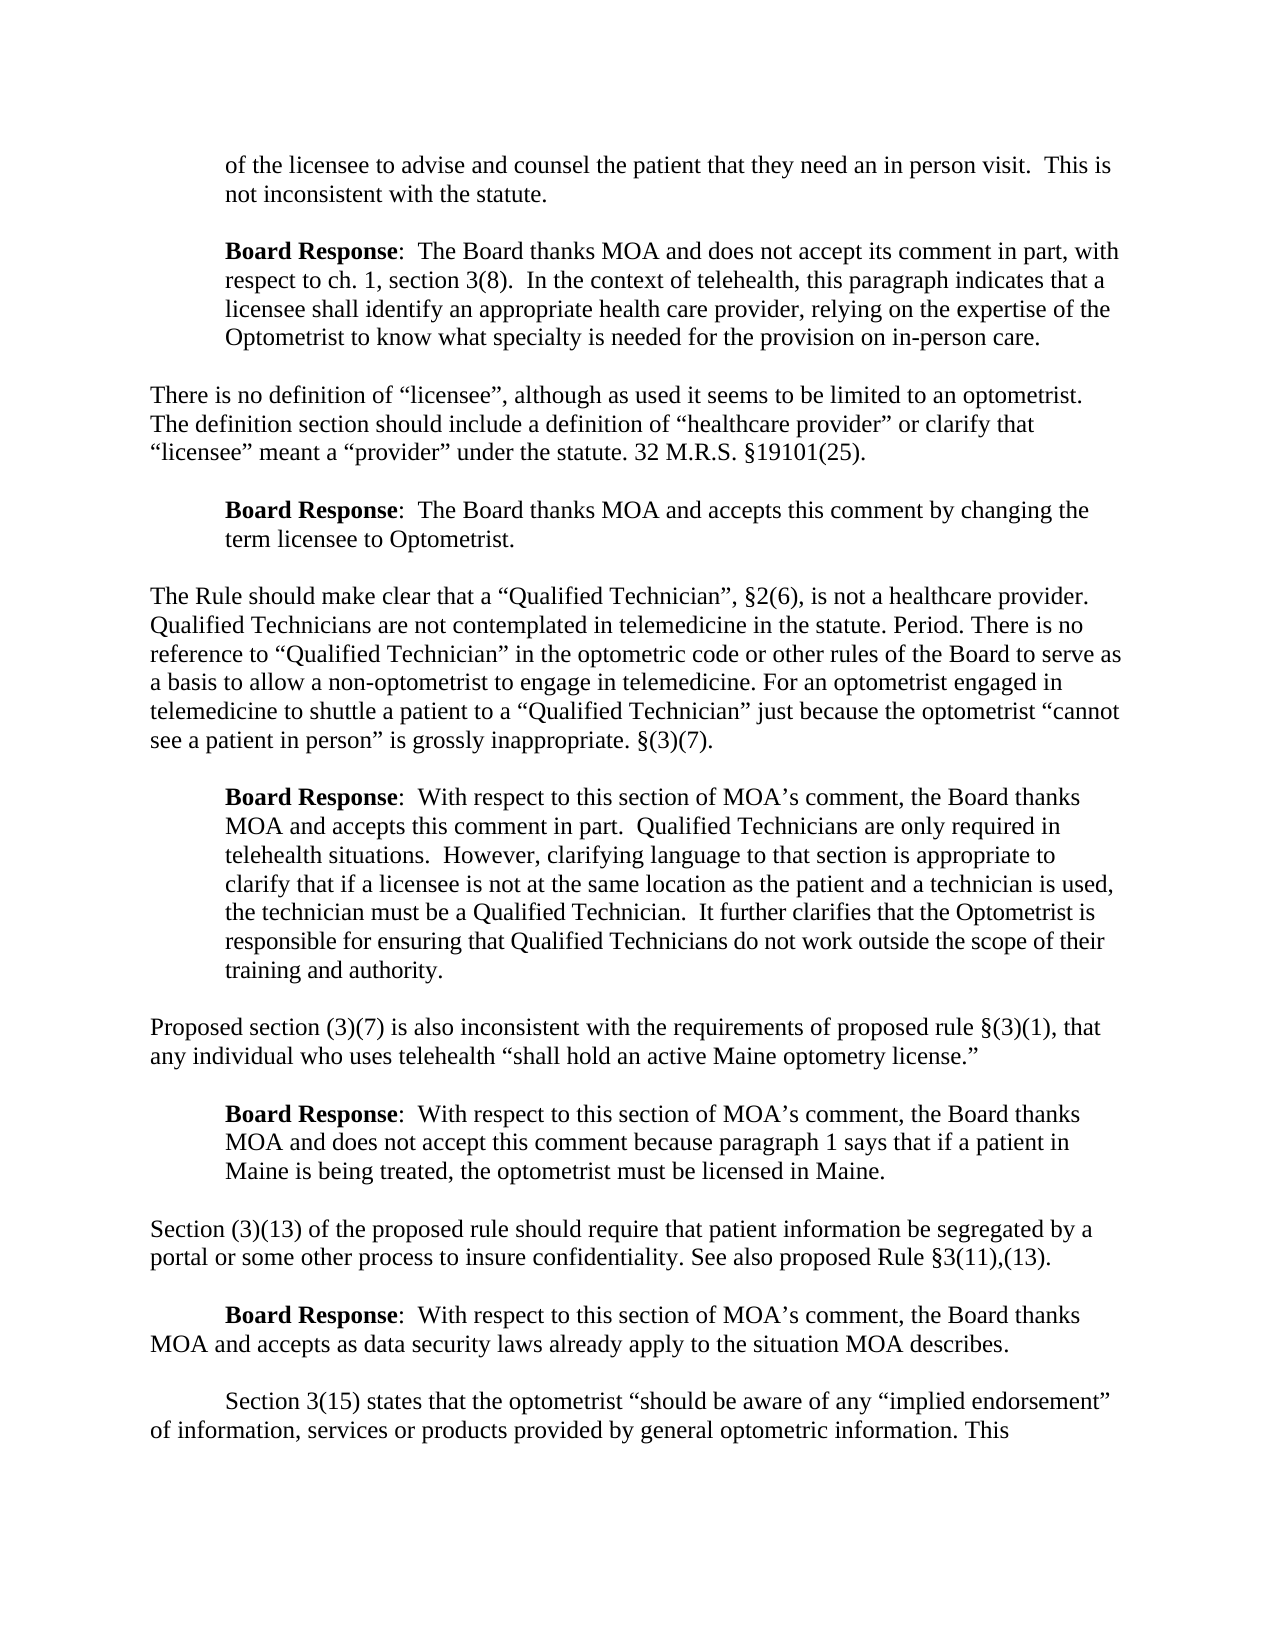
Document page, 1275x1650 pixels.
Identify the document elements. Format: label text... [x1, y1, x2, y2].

text Board Response: With respect to this section of MOA’s comment, the Board thanks MOA and does not accept this comment because paragraph 1 says that if a patient in Maine is being treated, the optometrist must be licensed in Maine. [225, 1099, 1125, 1185]
text Board Response: The Board thanks MOA and does not accept its comment in part, with respect to ch. 1, section 3(8). In the context of telehealth, this paragraph indicates that a licensee shall identify an appropriate health care provider, relying on the expertise of the Optometrist to know what specialty is needed for the provision on in-person care. [225, 236, 1125, 351]
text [150, 1386, 1125, 1444]
text Board Response: With respect to this section of MOA’s comment, the Board thanks MOA and accepts this comment in part. Qualified Technicians are only required in telehealth situations. However, clarifying language to that section is appropriate to clarify that if a licensee is not at the same location as the patient and a technician is used, the technician must be a Qualified Technician. It further clarifies that the Optometrist is responsible for ensuring that Qualified Technicians do not work outside the scope of their training and authority. [225, 782, 1125, 984]
text Board Response: The Board thanks MOA and accepts this comment by changing the term licensee to Optometrist. [225, 495, 1125, 552]
text Board Response: With respect to this section of MOA’s comment, the Board thanks MOA and accepts as data security laws already apply to the situation MOA describes. [150, 1300, 1125, 1357]
text Proposed section (3)(7) is also inconsistent with the requirements of proposed rule §(3)(1), that any individual who uses telehealth “shall hold an active Maine optometry license.” [150, 1012, 1125, 1070]
text Section (3)(13) of the proposed rule should require that patient information be segregated by a portal or some other process to insure confidentiality. See also proposed Rule §3(11),(13). [150, 1214, 1125, 1271]
text There is no definition of “licensee”, although as used it seems to be limited to an optometrist. The definition section should include a definition of “healthcare provider” or clarify that “licensee” meant a “provider” under the statute. 32 M.R.S. §19101(25). [150, 380, 1125, 466]
text The Rule should make clear that a “Qualified Technician”, §2(6), is not a healthcare provider. Qualified Technicians are not contemplated in telemedicine in the statute. Period. There is no reference to “Qualified Technician” in the optometric code or other rules of the Board to serve as a basis to allow a non-optometrist to engage in telemedicine. For an optometrist engaged in telemedicine to shuttle a patient to a “Qualified Technician” just because the optometrist “cannot see a patient in person” is grossly inappropriate. §(3)(7). [150, 581, 1125, 754]
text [225, 150, 1125, 207]
